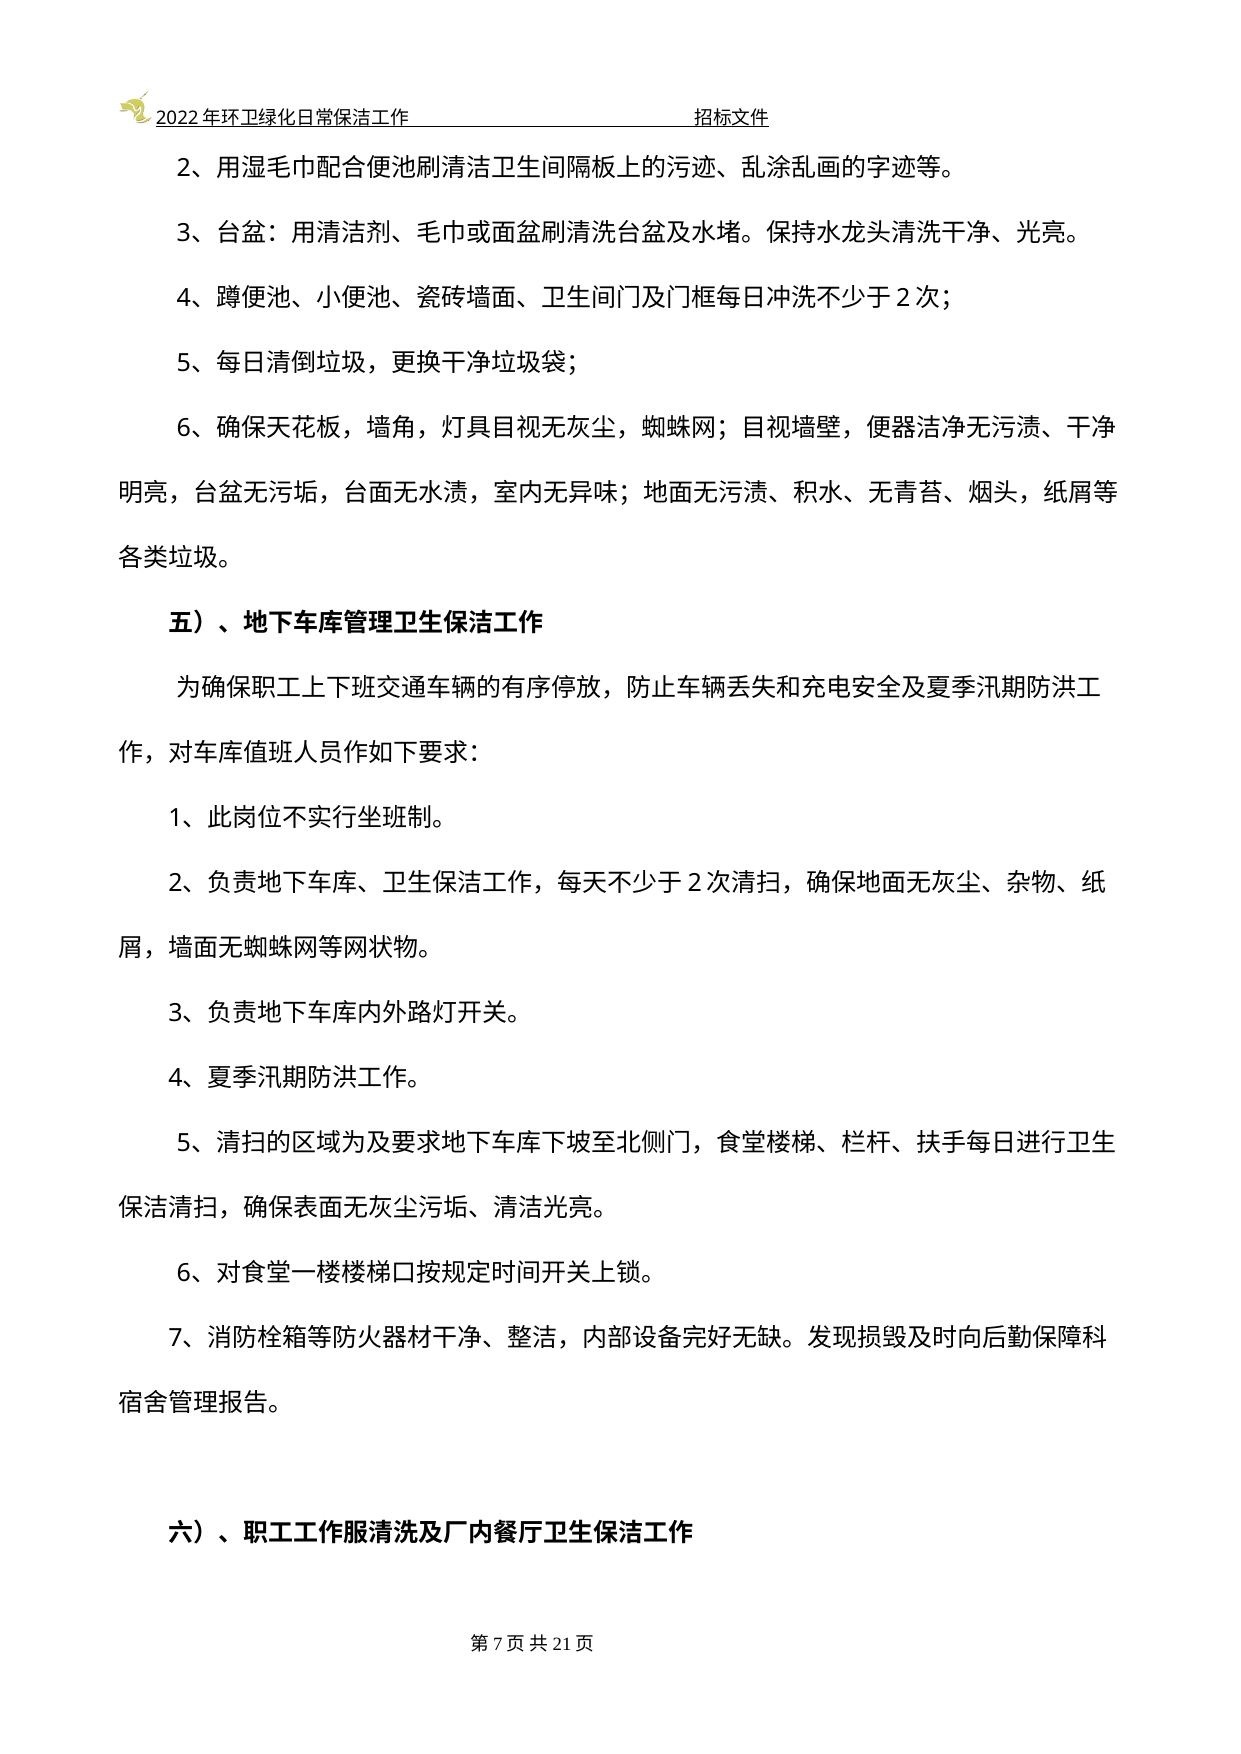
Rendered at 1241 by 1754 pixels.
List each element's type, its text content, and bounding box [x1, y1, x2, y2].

text 2、负责地下车库、卫生保洁工作，每天不少于2次清扫，确保地面无灰尘、杂物、纸屑，墙面无蜘蛛网等网状物。 [118, 848, 1122, 978]
text 7、消防栓箱等防火器材干净、整洁，内部设备完好无缺。发现损毁及时向后勤保障科宿舍管理报告。 [118, 1303, 1122, 1433]
text 六）、职工工作服清洗及厂内餐厅卫生保洁工作 [118, 1498, 1122, 1563]
text 6、确保天花板，墙角，灯具目视无灰尘，蜘蛛网；目视墙壁，便器洁净无污渍、干净明亮，台盆无污垢，台面无水渍，室内无异味；地面无污渍、积水、无青苔、烟头，纸屑等各类垃圾。 [118, 393, 1122, 588]
text 2、用湿毛巾配合便池刷清洁卫生间隔板上的污迹、乱涂乱画的字迹等。 [118, 133, 1122, 198]
text 6、对食堂一楼楼梯口按规定时间开关上锁。 [118, 1238, 1122, 1303]
text 1、此岗位不实行坐班制。 [118, 783, 1122, 848]
text 4、蹲便池、小便池、瓷砖墙面、卫生间门及门框每日冲洗不少于2次； [118, 263, 1122, 328]
picture [118, 90, 156, 125]
text 3、负责地下车库内外路灯开关。 [118, 978, 1122, 1043]
text 五）、地下车库管理卫生保洁工作 [118, 588, 1122, 653]
text 为确保职工上下班交通车辆的有序停放，防止车辆丢失和充电安全及夏季汛期防洪工作，对车库值班人员作如下要求： [118, 653, 1122, 783]
text 3、台盆：用清洁剂、毛巾或面盆刷清洗台盆及水堵。保持水龙头清洗干净、光亮。 [118, 198, 1122, 263]
text 5、每日清倒垃圾，更换干净垃圾袋； [118, 328, 1122, 393]
text 5、清扫的区域为及要求地下车库下坡至北侧门，食堂楼梯、栏杆、扶手每日进行卫生保洁清扫，确保表面无灰尘污垢、清洁光亮。 [118, 1108, 1122, 1238]
text 4、夏季汛期防洪工作。 [118, 1043, 1122, 1108]
